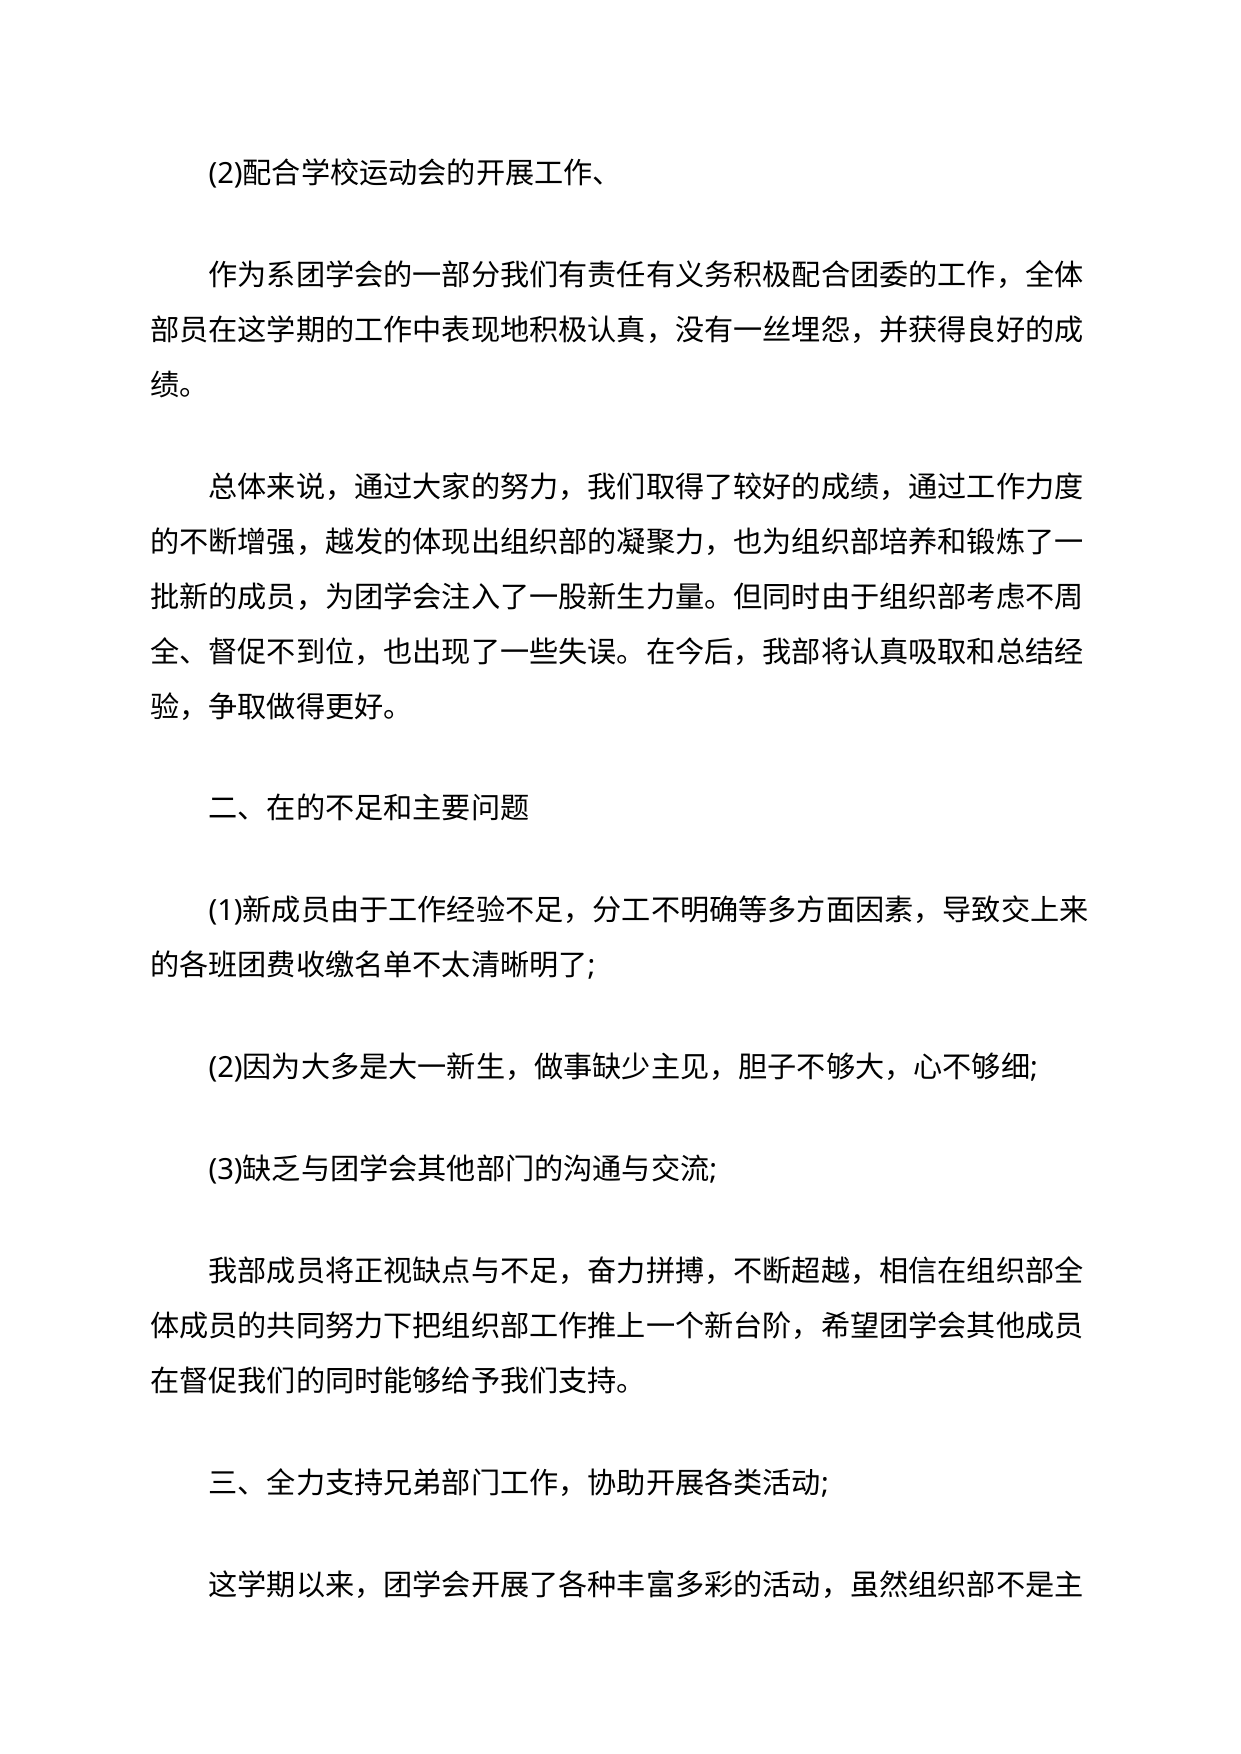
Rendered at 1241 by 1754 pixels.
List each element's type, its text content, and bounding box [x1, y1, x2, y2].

text (2)因为大多是大一新生，做事缺少主见，胆子不够大，心不够细; [150, 1044, 1090, 1086]
text 二、在的不足和主要问题 [150, 785, 1090, 827]
text 作为系团学会的一部分我们有责任有义务积极配合团委的工作，全体部员在这学期的工作中表现地积极认真，没有一丝埋怨，并获得良好的成绩。 [150, 252, 1090, 404]
text (2)配合学校运动会的开展工作、 [150, 150, 1090, 192]
text (3)缺乏与团学会其他部门的沟通与交流; [150, 1146, 1090, 1188]
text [150, 1561, 1090, 1603]
text (1)新成员由于工作经验不足，分工不明确等多方面因素，导致交上来的各班团费收缴名单不太清晰明了; [150, 887, 1090, 984]
text 三、全力支持兄弟部门工作，协助开展各类活动; [150, 1459, 1090, 1502]
text 总体来说，通过大家的努力，我们取得了较好的成绩，通过工作力度的不断增强，越发的体现出组织部的凝聚力，也为组织部培养和锻炼了一批新的成员，为团学会注入了一股新生力量。但同时由于组织部考虑不周全、督促不到位，也出现了一些失误。在今后，我部将认真吸取和总结经验，争取做得更好。 [150, 463, 1090, 725]
text 我部成员将正视缺点与不足，奋力拼搏，不断超越，相信在组织部全体成员的共同努力下把组织部工作推上一个新台阶，希望团学会其他成员在督促我们的同时能够给予我们支持。 [150, 1248, 1090, 1400]
